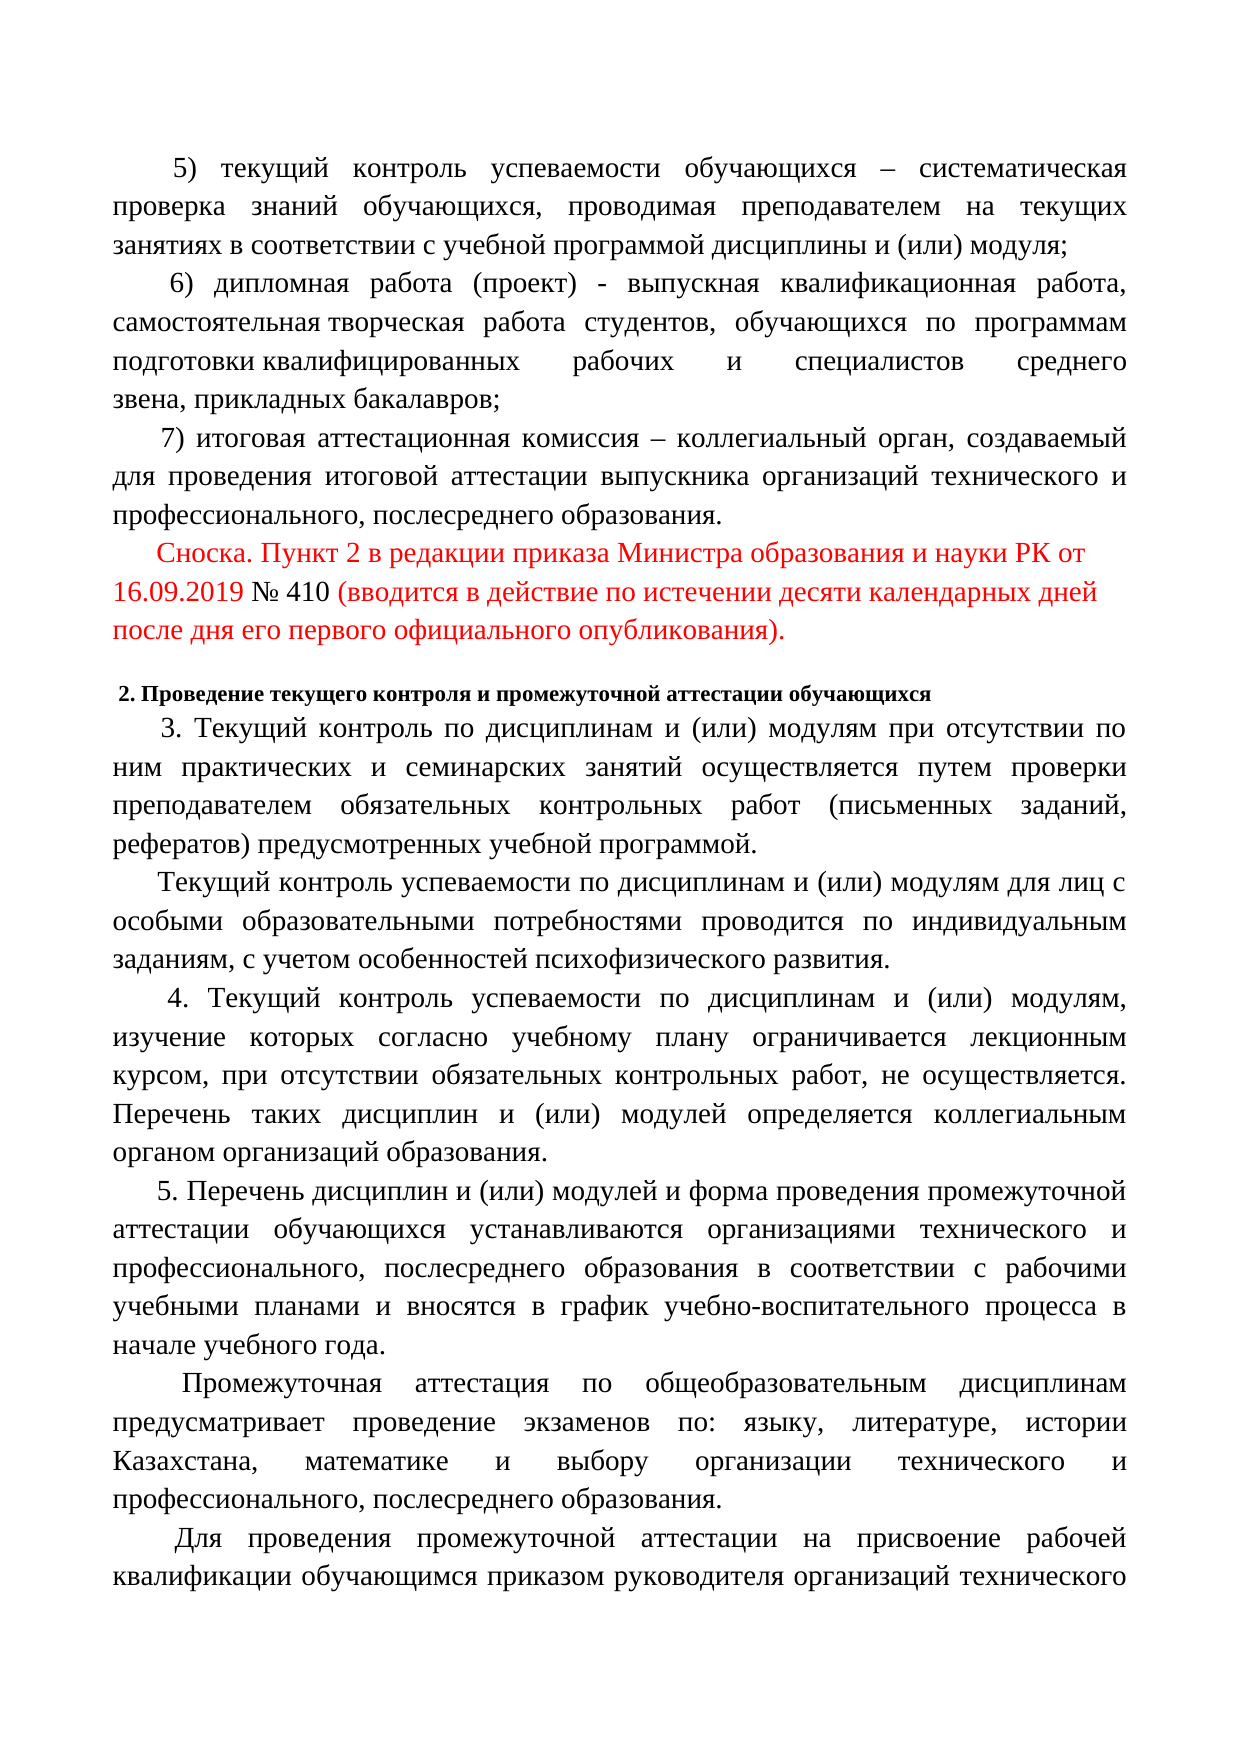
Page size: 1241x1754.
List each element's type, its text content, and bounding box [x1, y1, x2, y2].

text 6) дипломная работа (проект) - выпускная квалификационная работа, самостоятельная творческая работа студентов, обучающихся по программам подготовки квалифицированных рабочих и специалистов среднего звена, прикладных бакалавров; [112, 266, 1128, 415]
text 3. Текущий контроль по дисциплинам и (или) модулям при отсутствии по ним практических и семинарских занятий осуществляется путем проверки преподавателем обязательных контрольных работ (письменных заданий, рефератов) предусмотренных учебной программой. [112, 710, 1128, 859]
text 2. Проведение текущего контроля и промежуточной аттестации обучающихся [112, 680, 1128, 706]
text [112, 1520, 1128, 1592]
text Промежуточная аттестация по общеобразовательным дисциплинам предусматривает проведение экзаменов по: языку, литературе, истории Казахстана, математике и выбору организации технического и профессионального, послесреднего образования. [112, 1366, 1128, 1515]
text 4. Текущий контроль успеваемости по дисциплинам и (или) модулям, изучение которых согласно учебному плану ограничивается лекционным курсом, при отсутствии обязательных контрольных работ, не осуществляется. Перечень таких дисциплин и (или) модулей определяется коллегиальным органом организаций образования. [112, 980, 1128, 1168]
text 5) текущий контроль успеваемости обучающихся – систематическая проверка знаний обучающихся, проводимая преподавателем на текущих занятиях в соответствии с учебной программой дисциплины и (или) модуля; [112, 150, 1128, 261]
text 5. Перечень дисциплин и (или) модулей и форма проведения промежуточной аттестации обучающихся устанавливаются организациями технического и профессионального, послесреднего образования в соответствии с рабочими учебными планами и вносятся в график учебно-воспитательного процесса в начале учебного года. [112, 1173, 1128, 1361]
text 7) итоговая аттестационная комиссия – коллегиальный орган, создаваемый для проведения итоговой аттестации выпускника организаций технического и профессионального, послесреднего образования. [112, 420, 1128, 530]
text Сноска. Пункт 2 в редакции приказа Министра образования и науки РК от 16.09.2019 № 410 (вводится в действие по истечении десяти календарных дней после дня его первого официального опубликования). [112, 535, 1128, 676]
text Текущий контроль успеваемости по дисциплинам и (или) модулям для лиц с особыми образовательными потребностями проводится по индивидуальным заданиям, с учетом особенностей психофизического развития. [112, 864, 1128, 975]
